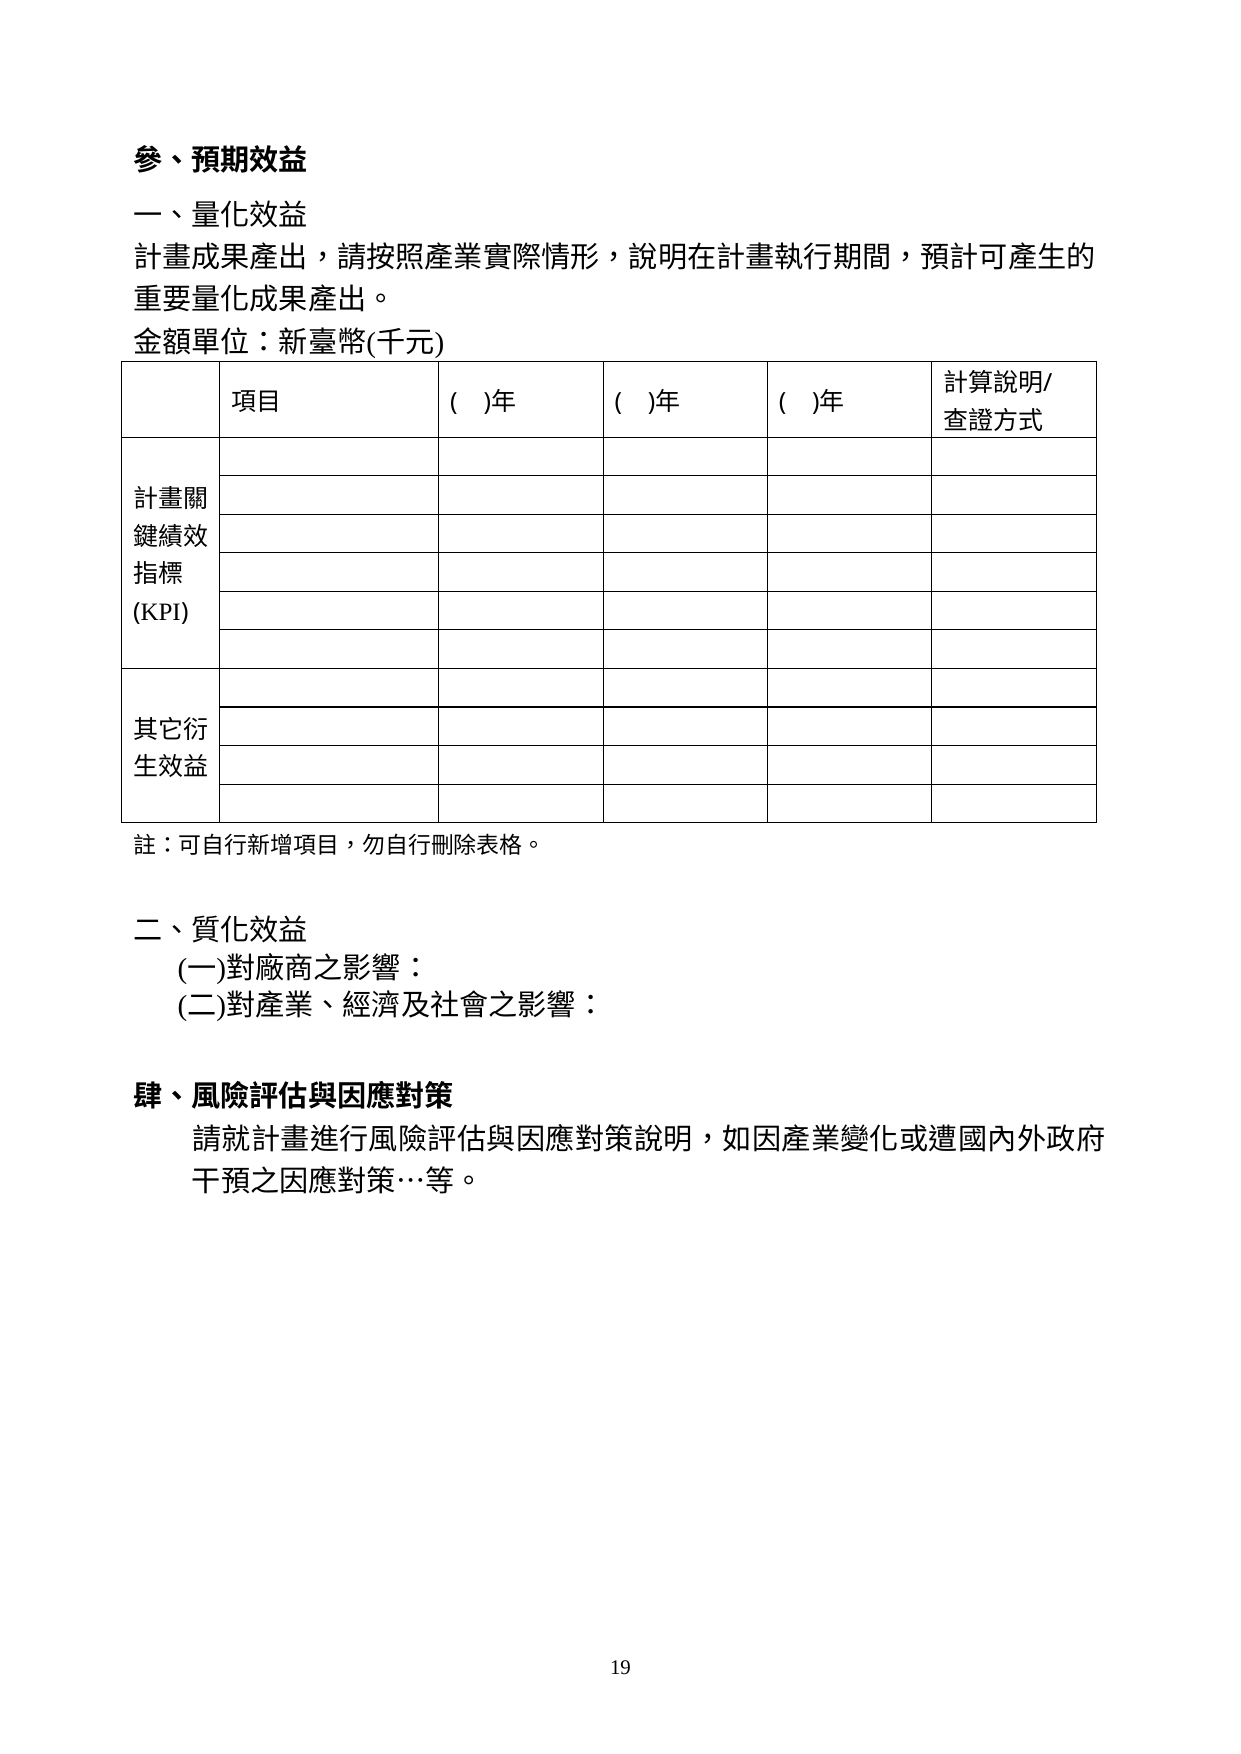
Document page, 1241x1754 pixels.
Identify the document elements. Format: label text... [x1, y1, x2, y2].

text 金額單位：新臺幣(千元) [133, 318, 1107, 361]
table_cell [768, 746, 931, 783]
table_cell [220, 708, 438, 745]
table_cell [604, 515, 767, 552]
table_cell [768, 785, 931, 822]
table_cell [604, 438, 767, 475]
table_cell [604, 746, 767, 783]
table_cell [220, 592, 438, 629]
table_cell [439, 592, 603, 629]
table_cell [768, 553, 931, 591]
table_cell [932, 746, 1096, 783]
table_cell [768, 515, 931, 552]
text 參、預期效益 [133, 137, 1107, 179]
table_cell [932, 708, 1096, 745]
text 計畫成果產出，請按照產業實際情形，說明在計畫執行期間，預計可產生的重要量化成果產出。 [133, 234, 1107, 318]
table_cell [768, 669, 931, 706]
table_cell [220, 438, 438, 475]
table_header ( )年 [604, 362, 767, 437]
table_cell [220, 746, 438, 783]
table_cell [220, 785, 438, 822]
table_header ( )年 [768, 362, 931, 437]
table_cell [768, 592, 931, 629]
table_cell [932, 785, 1096, 822]
table_cell [932, 669, 1096, 706]
table_cell [439, 438, 603, 475]
table_cell [439, 515, 603, 552]
table_cell [220, 630, 438, 668]
table_cell [604, 630, 767, 668]
table_cell [220, 669, 438, 706]
table_header [122, 362, 219, 437]
table_cell [604, 592, 767, 629]
table_cell [604, 476, 767, 514]
table_cell [932, 592, 1096, 629]
table_cell [220, 515, 438, 552]
table_cell 其它衍生效益 [122, 669, 219, 822]
table_cell [932, 553, 1096, 591]
text (二)對產業、經濟及社會之影響： [177, 986, 1107, 1023]
text (一)對廠商之影響： [177, 948, 1107, 986]
table_cell [439, 553, 603, 591]
table_cell [768, 630, 931, 668]
table_cell [604, 708, 767, 745]
table_cell [439, 785, 603, 822]
table_cell [768, 708, 931, 745]
table_cell 計畫關鍵績效指標(KPI) [122, 438, 219, 668]
table_cell [932, 515, 1096, 552]
table_cell [220, 553, 438, 591]
table_cell [768, 438, 931, 475]
table_cell [932, 476, 1096, 514]
table_cell [439, 708, 603, 745]
text 一、量化效益 [133, 191, 1107, 234]
text 請就計畫進行風險評估與因應對策說明，如因產業變化或遭國內外政府干預之因應對策…等。 [192, 1115, 1107, 1200]
table_cell [604, 669, 767, 706]
table_cell [220, 476, 438, 514]
table_cell [604, 553, 767, 591]
table_header 項目 [220, 362, 438, 437]
table_header 計算說明/ 查證方式 [932, 362, 1096, 437]
text 註：可自行新增項目，勿自行刪除表格。 [133, 823, 1107, 861]
table_cell [932, 438, 1096, 475]
table_cell [604, 785, 767, 822]
table_cell [768, 476, 931, 514]
table_cell [932, 630, 1096, 668]
table_header ( )年 [439, 362, 603, 437]
text 肆、風險評估與因應對策 [133, 1073, 1107, 1115]
table_cell [439, 746, 603, 783]
table_cell [439, 630, 603, 668]
table_cell [439, 476, 603, 514]
text 二、質化效益 [133, 911, 1107, 948]
table_cell [439, 669, 603, 706]
